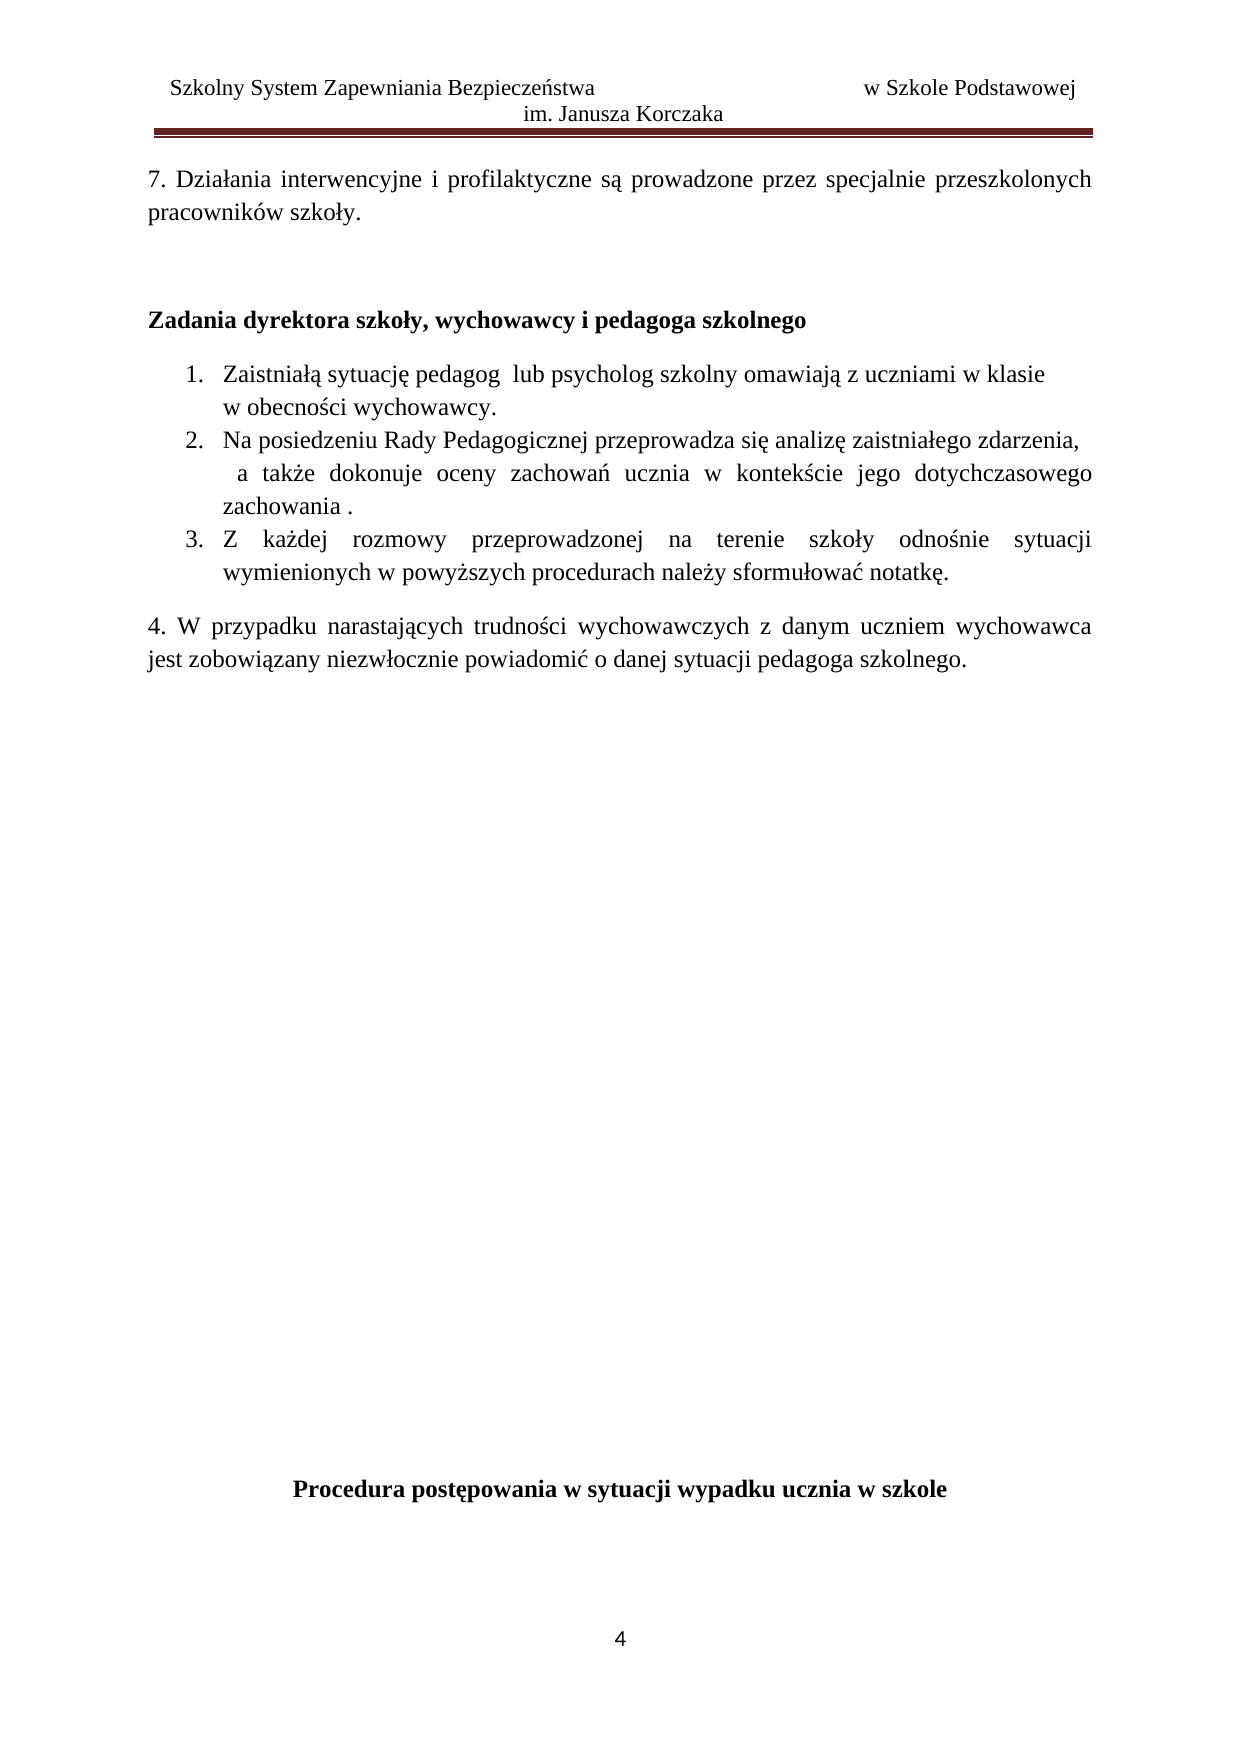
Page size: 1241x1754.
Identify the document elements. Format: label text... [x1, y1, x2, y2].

list Z każdej rozmowy przeprowadzonej na terenie szkoły odnośnie sytuacji wymienionych w powyższych procedurach należy sformułować notatkę. [185, 524, 1093, 586]
text Zadania dyrektora szkoły, wychowawcy i pedagoga szkolnego [148, 305, 1093, 334]
text 7. Działania interwencyjne i profilaktyczne są prowadzone przez specjalnie przeszkolonych pracowników szkoły. [148, 164, 1093, 226]
list w obecności wychowawcy. [223, 392, 1093, 421]
list a także dokonuje oceny zachowań ucznia w kontekście jego dotychczasowego zachowania . [223, 458, 1093, 520]
text 4. W przypadku narastających trudności wychowawczych z danym uczniem wychowawca jest zobowiązany niezwłocznie powiadomić o danej sytuacji pedagoga szkolnego. [148, 611, 1093, 673]
text Procedura postępowania w sytuacji wypadku ucznia w szkole [148, 1474, 1093, 1502]
list Na posiedzeniu Rady Pedagogicznej przeprowadza się analizę zaistniałego zdarzenia, [185, 425, 1093, 454]
list Zaistniałą sytuację pedagog lub psycholog szkolny omawiają z uczniami w klasie [185, 359, 1093, 388]
